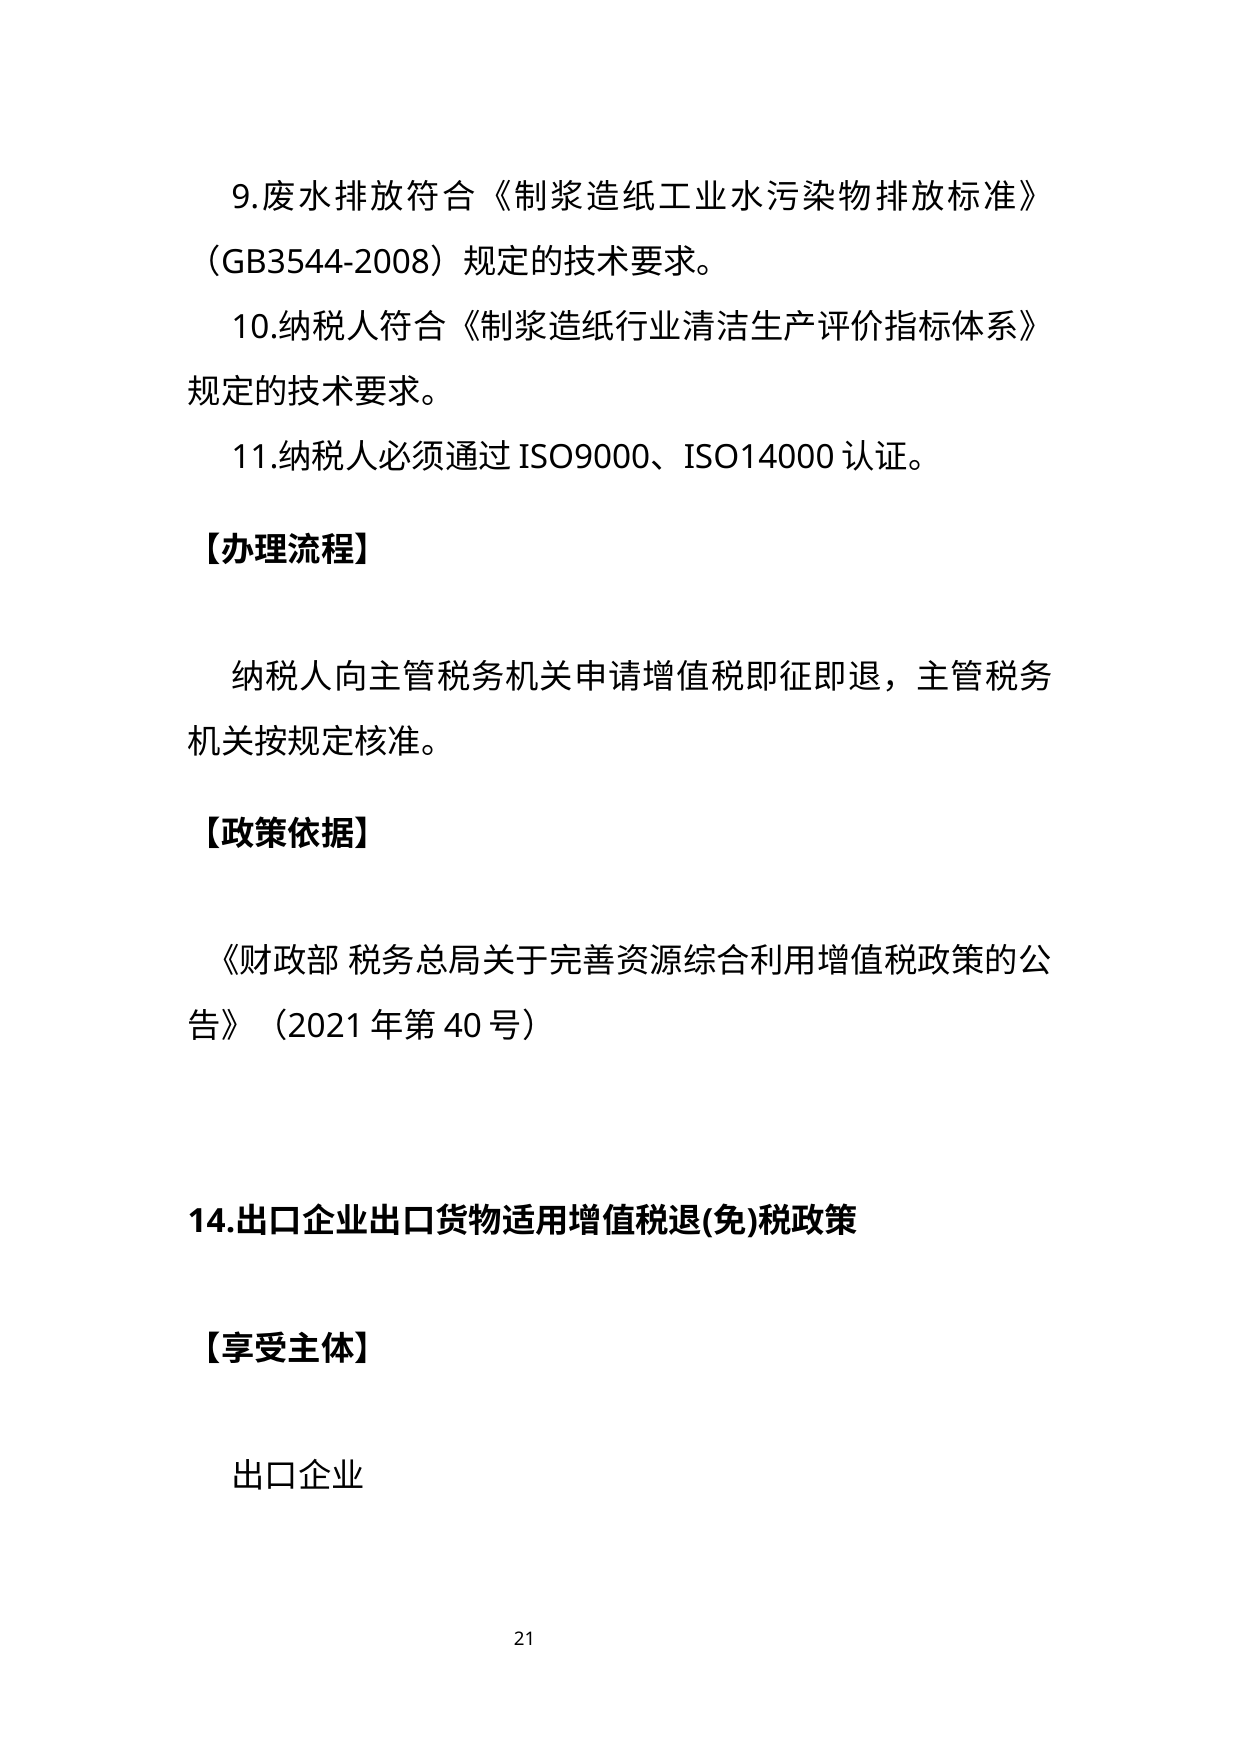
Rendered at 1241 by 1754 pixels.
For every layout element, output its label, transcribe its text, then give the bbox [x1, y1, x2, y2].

text 10.纳税人符合《制浆造纸行业清洁生产评价指标体系》规定的技术要求。 [187, 292, 1053, 422]
text 纳税人向主管税务机关申请增值税即征即退，主管税务机关按规定核准。 [187, 641, 1053, 771]
subtitle 【政策依据】 [187, 798, 1053, 863]
text 11.纳税人必须通过ISO9000、ISO14000认证。 [187, 422, 1053, 487]
subtitle 出口企业出口货物适用增值税退(免)税政策 [187, 1186, 1053, 1251]
subtitle 【享受主体】 [187, 1313, 1053, 1378]
text 9.废水排放符合《制浆造纸工业水污染物排放标准》（GB3544-2008）规定的技术要求。 [187, 162, 1053, 292]
text 《财政部 税务总局关于完善资源综合利用增值税政策的公告》（2021年第40号） [187, 926, 1053, 1056]
subtitle 【办理流程】 [187, 514, 1053, 579]
text 出口企业 [187, 1440, 1053, 1505]
